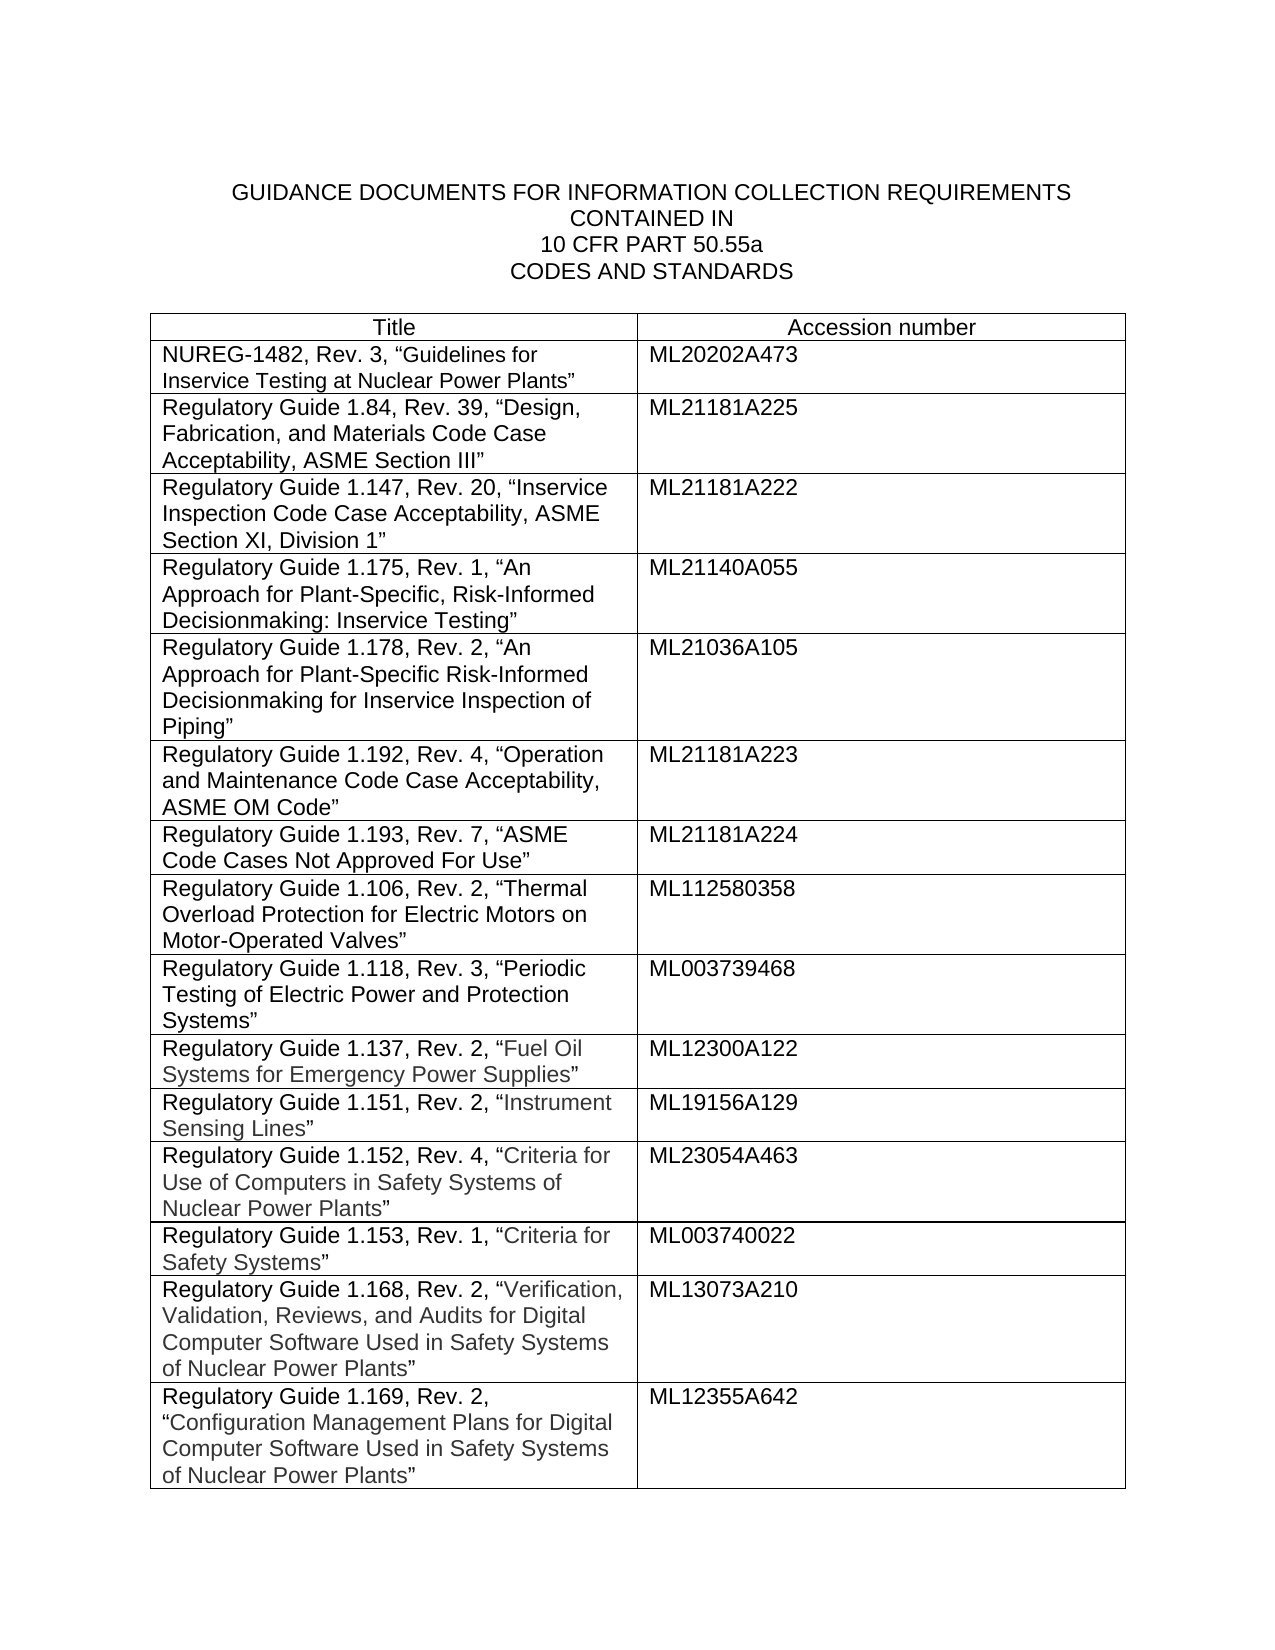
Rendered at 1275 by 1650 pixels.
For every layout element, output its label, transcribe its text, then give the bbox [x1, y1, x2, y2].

table_header Accession number [638, 314, 1125, 340]
table_cell Regulatory Guide 1.169, Rev. 2, “Configuration Management Plans for Digital Computer Software Used in Safety Systems of Nuclear Power Plants” [151, 1383, 637, 1488]
table_cell ML21140A055 [638, 554, 1125, 633]
table_cell Regulatory Guide 1.178, Rev. 2, “An Approach for Plant-Specific Risk-Informed Decisionmaking for Inservice Inspection of Piping” [151, 634, 637, 740]
table_cell Regulatory Guide 1.106, Rev. 2, “Thermal Overload Protection for Electric Motors on Motor-Operated Valves” [151, 875, 637, 954]
table_cell Regulatory Guide 1.193, Rev. 7, “ASME Code Cases Not Approved For Use” [151, 821, 637, 873]
table_cell ML003740022 [638, 1223, 1125, 1275]
table_cell Regulatory Guide 1.137, Rev. 2, “Fuel Oil Systems for Emergency Power Supplies” [151, 1035, 503, 1087]
table_cell Regulatory Guide 1.151, Rev. 2, “Instrument Sensing Lines” [151, 1089, 637, 1141]
table_cell ML112580358 [638, 875, 1125, 954]
table_cell Regulatory Guide 1.175, Rev. 1, “An Approach for Plant-Specific, Risk-Informed Decisionmaking: Inservice Testing” [151, 554, 637, 633]
text CODES AND STANDARDS [150, 258, 1153, 284]
table_cell ML13073A210 [638, 1276, 1125, 1382]
table_cell Regulatory Guide 1.152, Rev. 4, “Criteria for Use of Computers in Safety Systems of Nuclear Power Plants” [151, 1142, 503, 1221]
table_cell Regulatory Guide 1.192, Rev. 4, “Operation and Maintenance Code Case Acceptability, ASME OM Code” [151, 741, 637, 820]
table_cell Regulatory Guide 1.152, Rev. 4, “Criteria for Use of Computers in Safety Systems of Nuclear Power Plants” [382, 1142, 637, 1221]
text CONTAINED IN [150, 205, 1153, 231]
table_cell Regulatory Guide 1.153, Rev. 1, “Criteria for Safety Systems” [151, 1223, 637, 1275]
table_cell ML003739468 [638, 955, 1125, 1034]
table_cell ML21181A223 [638, 741, 1125, 820]
table_cell ML12355A642 [638, 1383, 1125, 1488]
table_cell ML12300A122 [638, 1035, 1125, 1087]
table_cell Regulatory Guide 1.118, Rev. 3, “Periodic Testing of Electric Power and Protection Systems” [151, 955, 637, 1034]
table_cell ML19156A129 [638, 1089, 1125, 1141]
text 10 CFR PART 50.55a [150, 231, 1153, 258]
text GUIDANCE DOCUMENTS FOR INFORMATION COLLECTION REQUIREMENTS [150, 179, 1153, 205]
table_cell ML23054A463 [638, 1142, 1125, 1221]
table_cell NUREG-1482, Rev. 3, “Guidelines for Inservice Testing at Nuclear Power Plants” [151, 341, 637, 393]
table_cell ML21181A224 [638, 821, 1125, 873]
table_cell ML20202A473 [638, 341, 1125, 393]
table_cell Regulatory Guide 1.168, Rev. 2, “Verification, Validation, Reviews, and Audits for Digital Computer Software Used in Safety Systems of Nuclear Power Plants” [151, 1276, 637, 1382]
table_cell ML21036A105 [638, 634, 1125, 740]
table_cell Regulatory Guide 1.147, Rev. 20, “Inservice Inspection Code Case Acceptability, ASME Section XI, Division 1” [151, 474, 637, 553]
table_header Title [151, 314, 637, 340]
table_cell ML21181A222 [638, 474, 1125, 553]
table_cell ML21181A225 [638, 394, 1125, 473]
table_cell Regulatory Guide 1.84, Rev. 39, “Design, Fabrication, and Materials Code Case Acceptability, ASME Section III” [151, 394, 637, 473]
